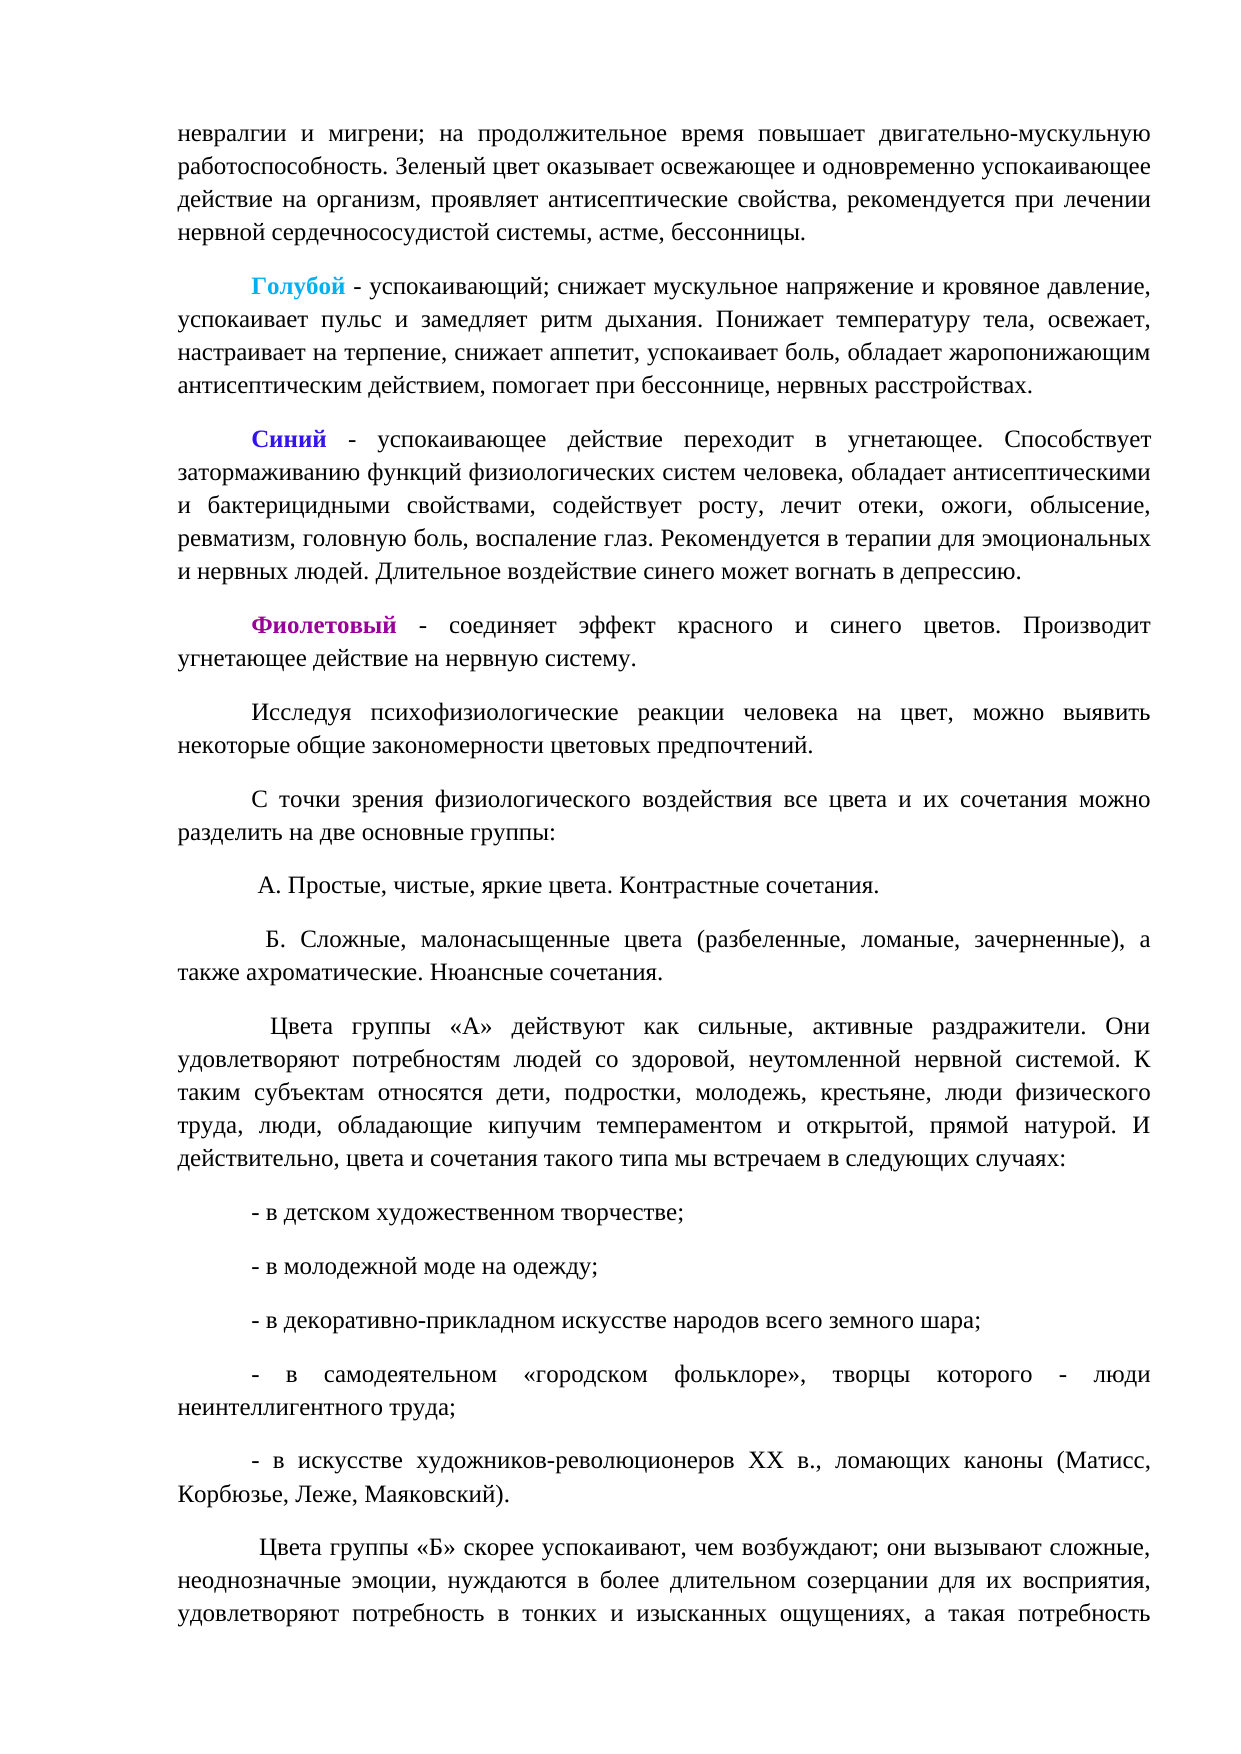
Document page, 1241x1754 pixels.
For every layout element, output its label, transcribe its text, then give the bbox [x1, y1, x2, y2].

text Фиолетовый - соединяет эффект красного и синего цветов. Производит угнетающее действие на нервную систему. [177, 610, 1152, 672]
text Б. Сложные, малонасыщенные цвета (разбеленные, ломаные, зачерненные), а также ахроматические. Нюансные сочетания. [177, 924, 1152, 986]
text Исследуя психофизиологические реакции человека на цвет, можно выявить некоторые общие закономерности цветовых предпочтений. [177, 697, 1152, 758]
text Голубой - успокаивающий; снижает мускульное напряжение и кровяное давление, успокаивает пульс и замедляет ритм дыхания. Понижает температуру тела, освежает, настраивает на терпение, снижает аппетит, успокаивает боль, обладает жаропонижающим антисептическим действием, помогает при бессоннице, нервных расстройствах. [177, 271, 1152, 399]
text - в молодежной моде на одежду; [177, 1251, 1152, 1280]
text Цвета группы «А» действуют как сильные, активные раздражители. Они удовлетворяют потребностям людей со здоровой, неутомленной нервной системой. К таким субъектам относятся дети, подростки, молодежь, крестьяне, люди физического труда, люди, обладающие кипучим темпераментом и открытой, прямой натурой. И действительно, цвета и сочетания такого типа мы встречаем в следующих случаях: [177, 1011, 1152, 1172]
text А. Простые, чистые, яркие цвета. Контрастные сочетания. [177, 871, 1152, 899]
text - в детском художественном творчестве; [177, 1197, 1152, 1226]
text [177, 1532, 1152, 1627]
text - в искусстве художников-революционеров XX в., ломающих каноны (Матисс, Корбюзье, Леже, Маяковский). [177, 1446, 1152, 1507]
text Синий - успокаивающее действие переходит в угнетающее. Способствует затормаживанию функций физиологических систем человека, обладает антисептическими и бактерицидными свойствами, содействует росту, лечит отеки, ожоги, облысение, ревматизм, головную боль, воспаление глаз. Рекомендуется в терапии для эмоциональных и нервных людей. Длительное воздействие синего может вогнать в депрессию. [177, 424, 1152, 585]
text - в самодеятельном «городском фольклоре», творцы которого - люди неинтеллигентного труда; [177, 1359, 1152, 1421]
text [177, 118, 1152, 246]
text С точки зрения физиологического воздействия все цвета и их сочетания можно разделить на две основные группы: [177, 784, 1152, 845]
text - в декоративно-прикладном искусстве народов всего земного шара; [177, 1305, 1152, 1334]
